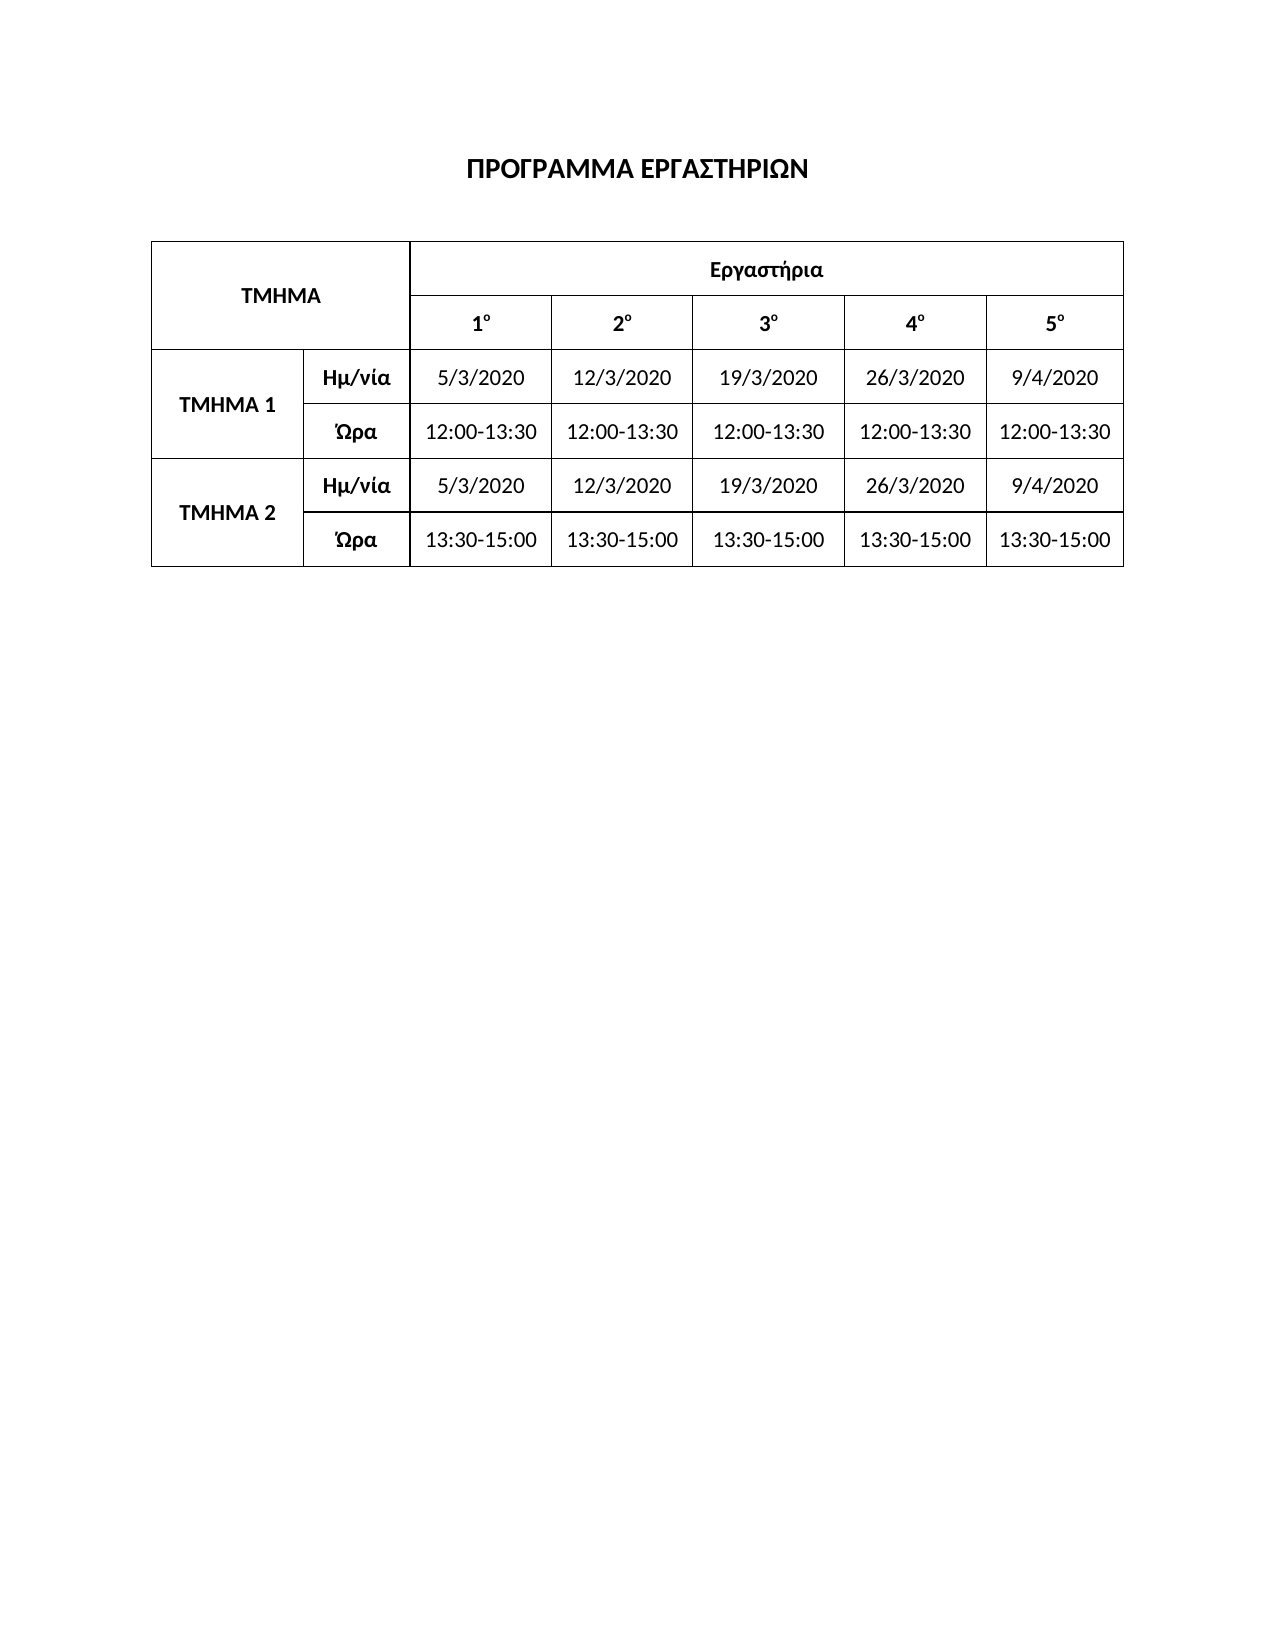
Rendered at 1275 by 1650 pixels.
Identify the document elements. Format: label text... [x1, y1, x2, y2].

table_cell 26/3/2020 [845, 459, 986, 511]
table_cell 12/3/2020 [552, 459, 692, 511]
table_cell Ώρα [304, 404, 409, 457]
table_header Εργαστήρια [411, 242, 1123, 295]
table_cell 2ο [552, 296, 692, 349]
table_cell 9/4/2020 [987, 350, 1123, 403]
table_header ΤΜΗΜΑ [152, 242, 409, 349]
table_cell 12:00-13:30 [693, 404, 844, 457]
table_cell 4ο [845, 296, 986, 349]
table_cell Ημ/νία [304, 350, 409, 403]
table_cell 12/3/2020 [552, 350, 692, 403]
table_cell 12:00-13:30 [411, 404, 551, 457]
table_cell 13:30-15:00 [411, 513, 551, 566]
text ΠΡΟΓΡΑΜΜΑ ΕΡΓΑΣΤΗΡΙΩΝ [150, 150, 1125, 186]
table_cell 5/3/2020 [411, 459, 551, 511]
table_cell Ημ/νία [304, 459, 409, 511]
table_cell 26/3/2020 [845, 350, 986, 403]
table_cell 19/3/2020 [693, 459, 844, 511]
table_cell 13:30-15:00 [693, 513, 844, 566]
table_cell 12:00-13:30 [845, 404, 986, 457]
table_cell ΤΜΗΜΑ 1 [152, 350, 303, 457]
table_cell 5/3/2020 [411, 350, 551, 403]
table_cell 1ο [411, 296, 551, 349]
table_cell 13:30-15:00 [987, 513, 1123, 566]
table_cell 3ο [693, 296, 844, 349]
table_cell 13:30-15:00 [552, 513, 692, 566]
table_cell Ώρα [304, 513, 409, 566]
table_cell 12:00-13:30 [552, 404, 692, 457]
table_cell 13:30-15:00 [845, 513, 986, 566]
table_cell 12:00-13:30 [987, 404, 1123, 457]
table_cell 19/3/2020 [693, 350, 844, 403]
table_cell 9/4/2020 [987, 459, 1123, 511]
table_cell ΤΜΗΜΑ 2 [152, 459, 303, 566]
table_cell 5ο [987, 296, 1123, 349]
